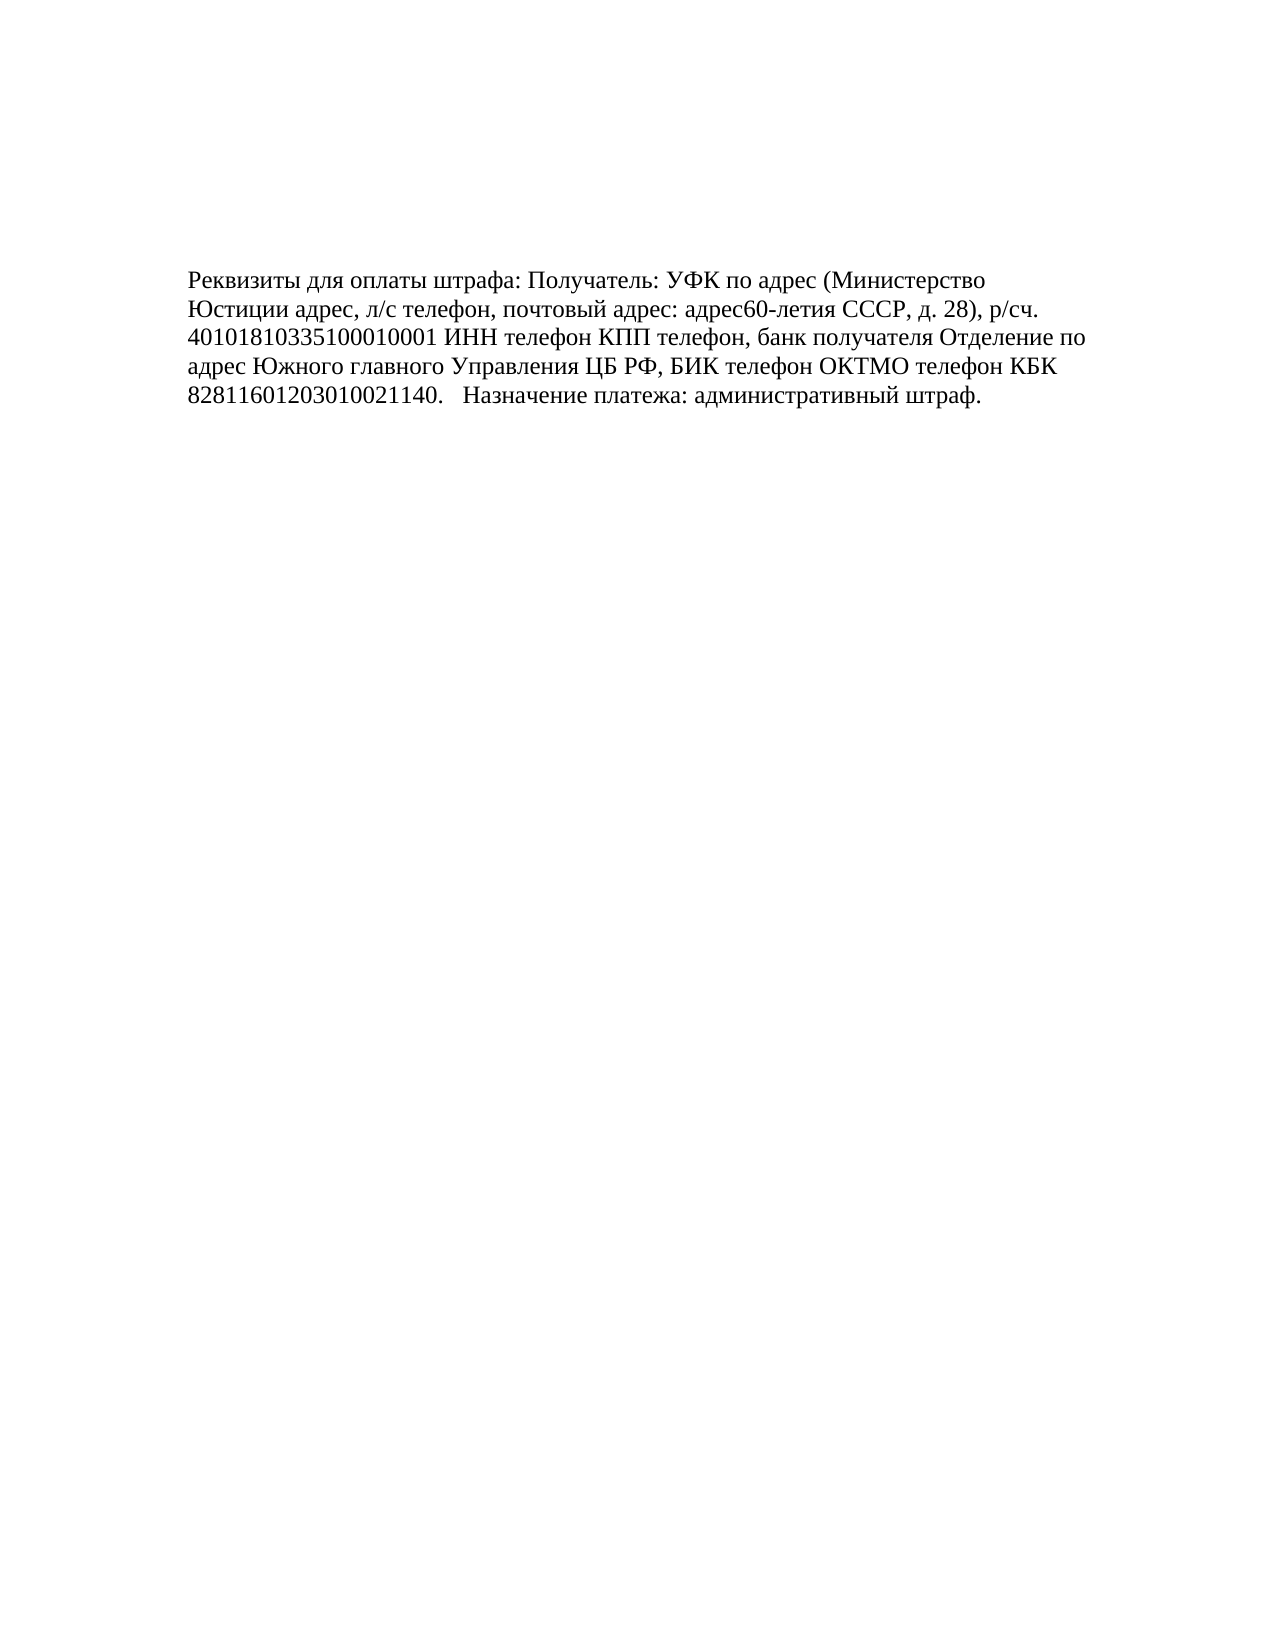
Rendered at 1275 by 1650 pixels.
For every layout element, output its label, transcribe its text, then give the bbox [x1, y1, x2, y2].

text Реквизиты для оплаты штрафа: Получатель: УФК по адрес (Министерство Юстиции адрес, л/с телефон, почтовый адрес: адрес60-летия СССР, д. 28), р/сч. 40101810335100010001 ИНН телефон КПП телефон, банк получателя Отделение по адрес Южного главного Управления ЦБ РФ, БИК телефон ОКТМО телефон КБК 82811601203010021140. Назначение платежа: административный штраф. [187, 265, 1087, 409]
